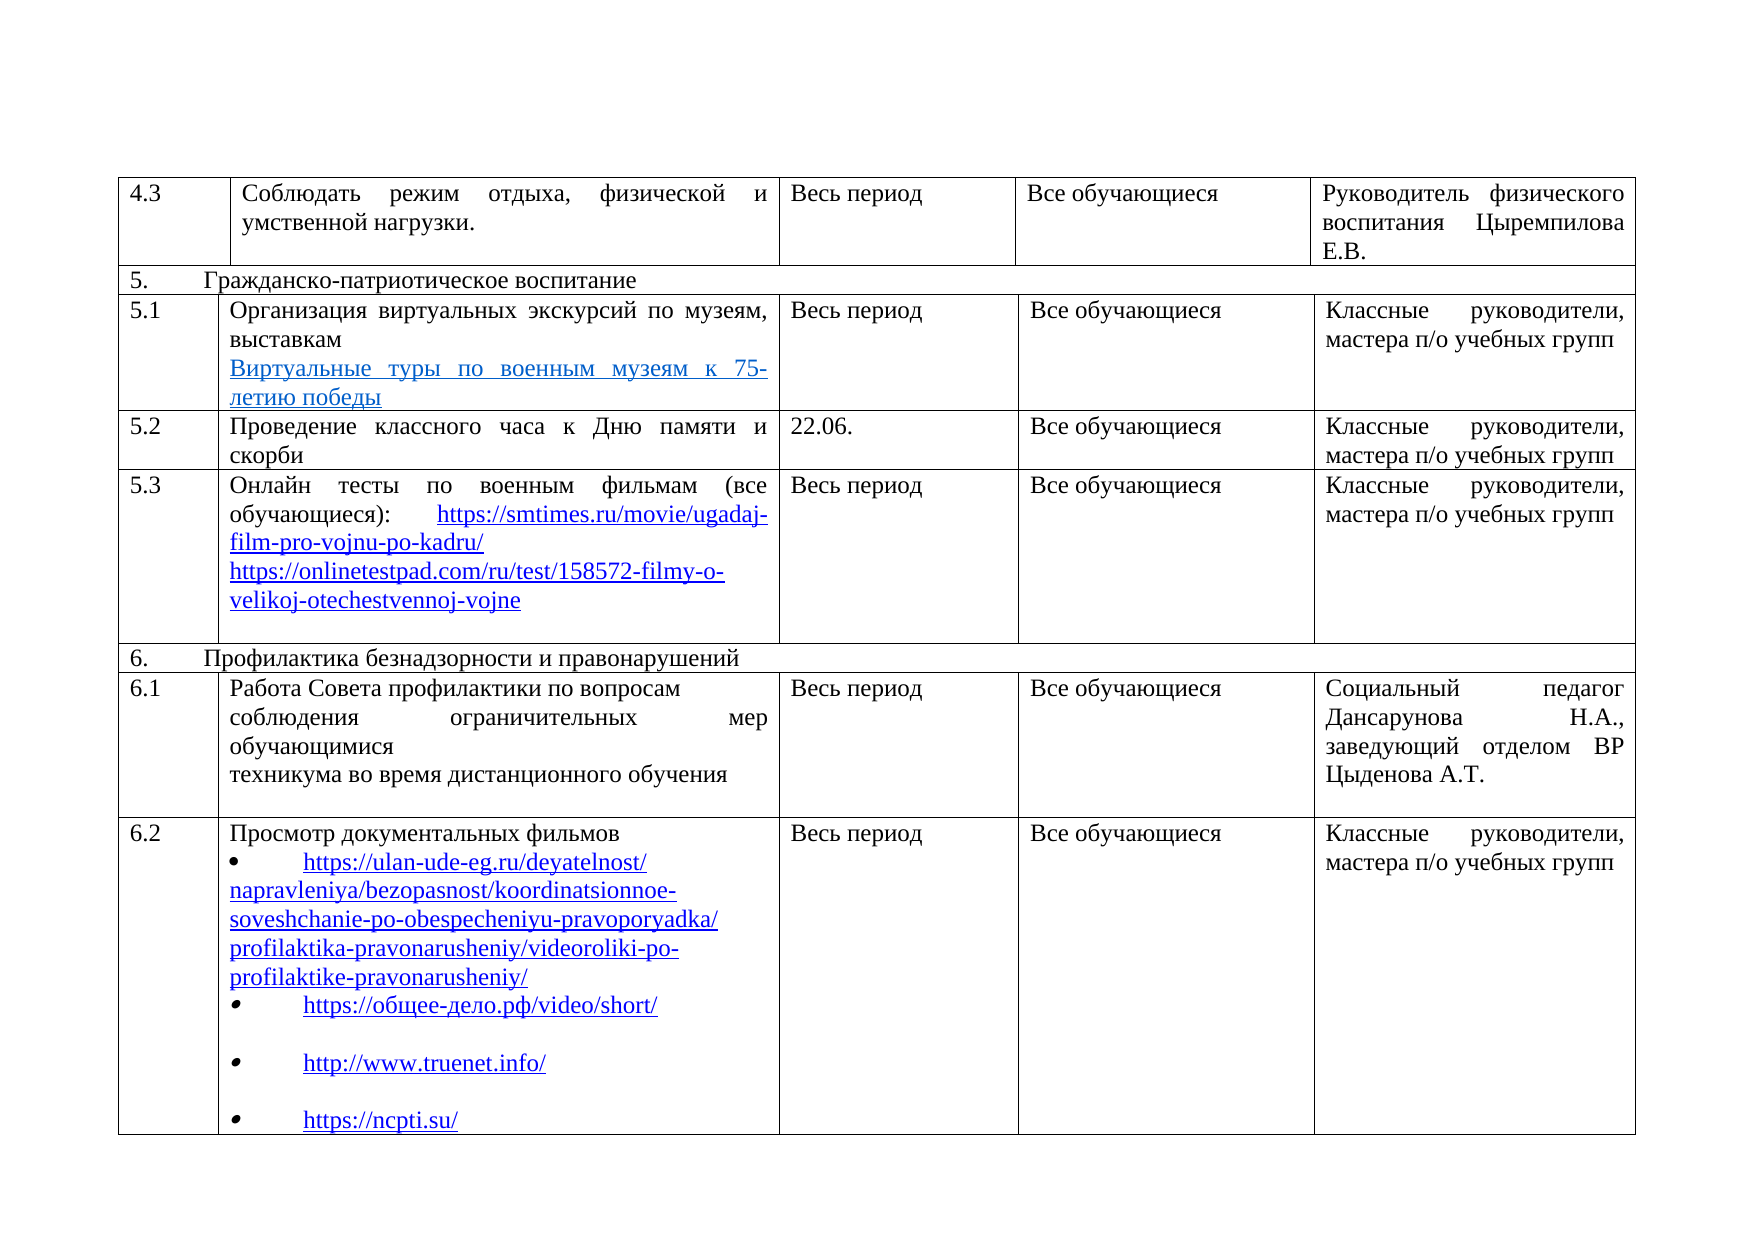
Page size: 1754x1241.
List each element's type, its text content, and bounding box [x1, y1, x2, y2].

table_cell Все обучающиеся [1019, 470, 1314, 642]
table_cell Гражданско-патриотическое воспитание [119, 266, 1635, 294]
table_cell Классные руководители, мастера п/о учебных групп [1315, 411, 1635, 469]
table_cell Весь период [780, 295, 1018, 410]
table_cell 5.3 [119, 470, 218, 642]
table_cell 6.1 [119, 673, 218, 817]
table_cell 5.1 [119, 295, 218, 410]
table_cell 22.06. [780, 411, 1018, 469]
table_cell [219, 818, 779, 1134]
table_cell Весь период [780, 470, 1018, 642]
table_cell Весь период [780, 673, 1018, 817]
table_cell Классные руководители, мастера п/о учебных групп [1315, 470, 1635, 642]
table_cell 4.3 [119, 178, 230, 264]
table_cell Соблюдать режим отдыха, физической и умственной нагрузки. [231, 178, 779, 264]
table_cell Организация виртуальных экскурсий по музеям, выставкам Виртуальные туры по военным музеям к 75-летию победы [219, 295, 779, 410]
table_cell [1315, 818, 1635, 1134]
table_cell 5.2 [119, 411, 218, 469]
table_cell Работа Совета профилактики по вопросам соблюдения ограничительных мер обучающимися техникума во время дистанционного обучения [219, 673, 779, 817]
table_cell Классные руководители, мастера п/о учебных групп [1315, 295, 1635, 410]
table_cell Все обучающиеся [1019, 295, 1314, 410]
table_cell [1311, 178, 1635, 264]
table_cell Социальный педагог Дансарунова Н.А., заведующий отделом ВР Цыденова А.Т. [1315, 673, 1635, 817]
table_cell Профилактика безнадзорности и правонарушений [119, 644, 1635, 672]
table_cell Весь период [780, 818, 1018, 1134]
table_cell Все обучающиеся [1019, 411, 1314, 469]
table_cell Все обучающиеся [1019, 673, 1314, 817]
table_cell Онлайн тесты по военным фильмам (все обучающиеся): https://smtimes.ru/movie/ugadaj-film-pro-vojnu-po-kadru/ https://onlinetestpad.com/ru/test/158572-filmy-o-velikoj-otechestvennoj-vojne [219, 470, 779, 642]
table_cell Все обучающиеся [1019, 818, 1314, 1134]
table_cell Все обучающиеся [1016, 178, 1310, 264]
table_cell Весь период [780, 178, 1015, 264]
table_cell Проведение классного часа к Дню памяти и скорби [219, 411, 779, 469]
table_cell 6.2 [119, 818, 218, 1134]
